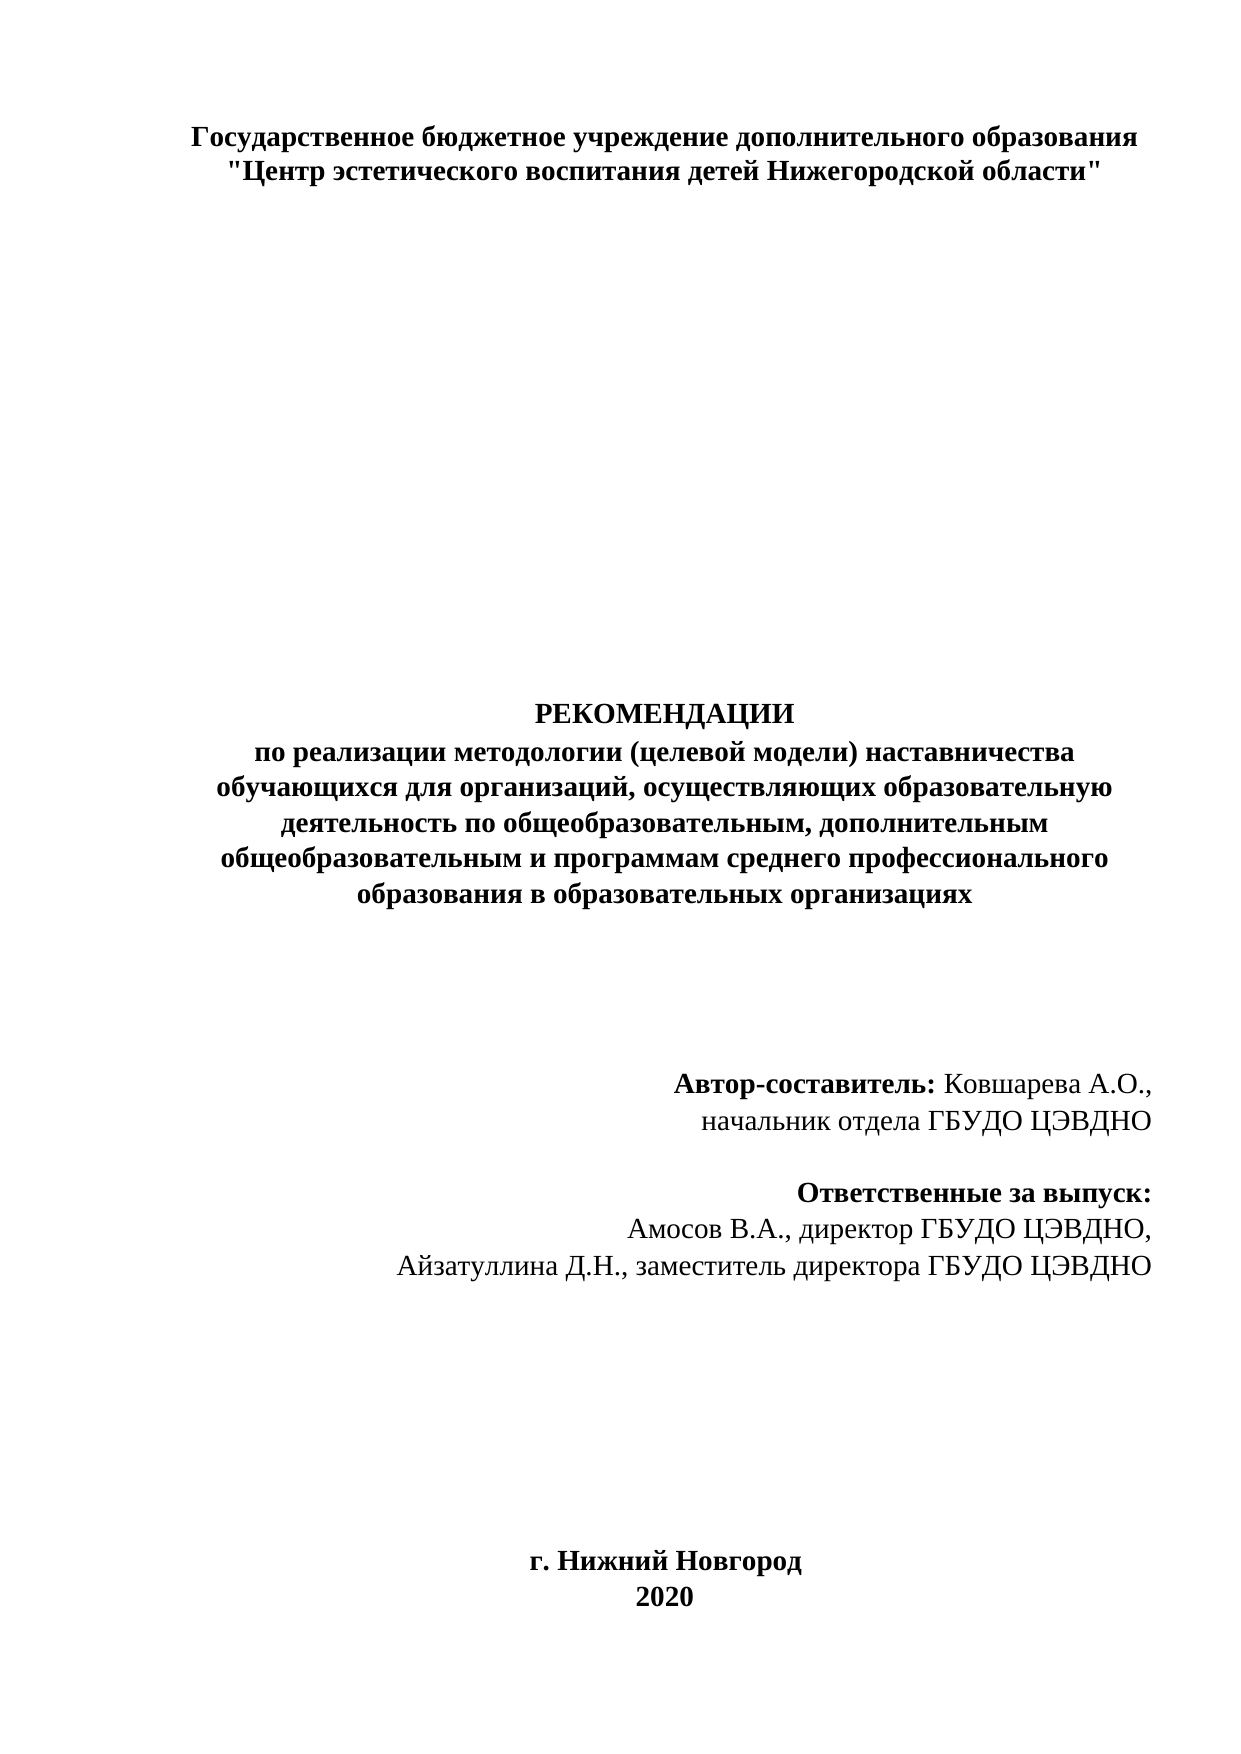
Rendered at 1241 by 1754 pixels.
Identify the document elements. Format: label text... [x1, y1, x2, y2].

text 2020 [150, 1579, 1179, 1613]
text РЕКОМЕНДАЦИИ [150, 696, 1179, 730]
text Ответственные за выпуск: [150, 1176, 1152, 1209]
text г. Нижний Новгород [150, 1543, 1181, 1576]
text начальник отдела ГБУДО ЦЭВДНО [150, 1103, 1152, 1136]
text по реализации методологии (целевой модели) наставничества обучающихся для организаций, осуществляющих образовательную деятельность по общеобразовательным, дополнительным общеобразовательным и программам среднего профессионального образования в образовательных организациях [189, 734, 1139, 909]
text Автор-составитель: Ковшарева А.О., [150, 1067, 1152, 1100]
text Айзатуллина Д.Н., заместитель директора ГБУДО ЦЭВДНО [150, 1248, 1152, 1281]
text Государственное бюджетное учреждение дополнительного образования "Центр эстетического воспитания детей Нижегородской области" [189, 119, 1139, 187]
text Амосов В.А., директор ГБУДО ЦЭВДНО, [150, 1211, 1152, 1245]
